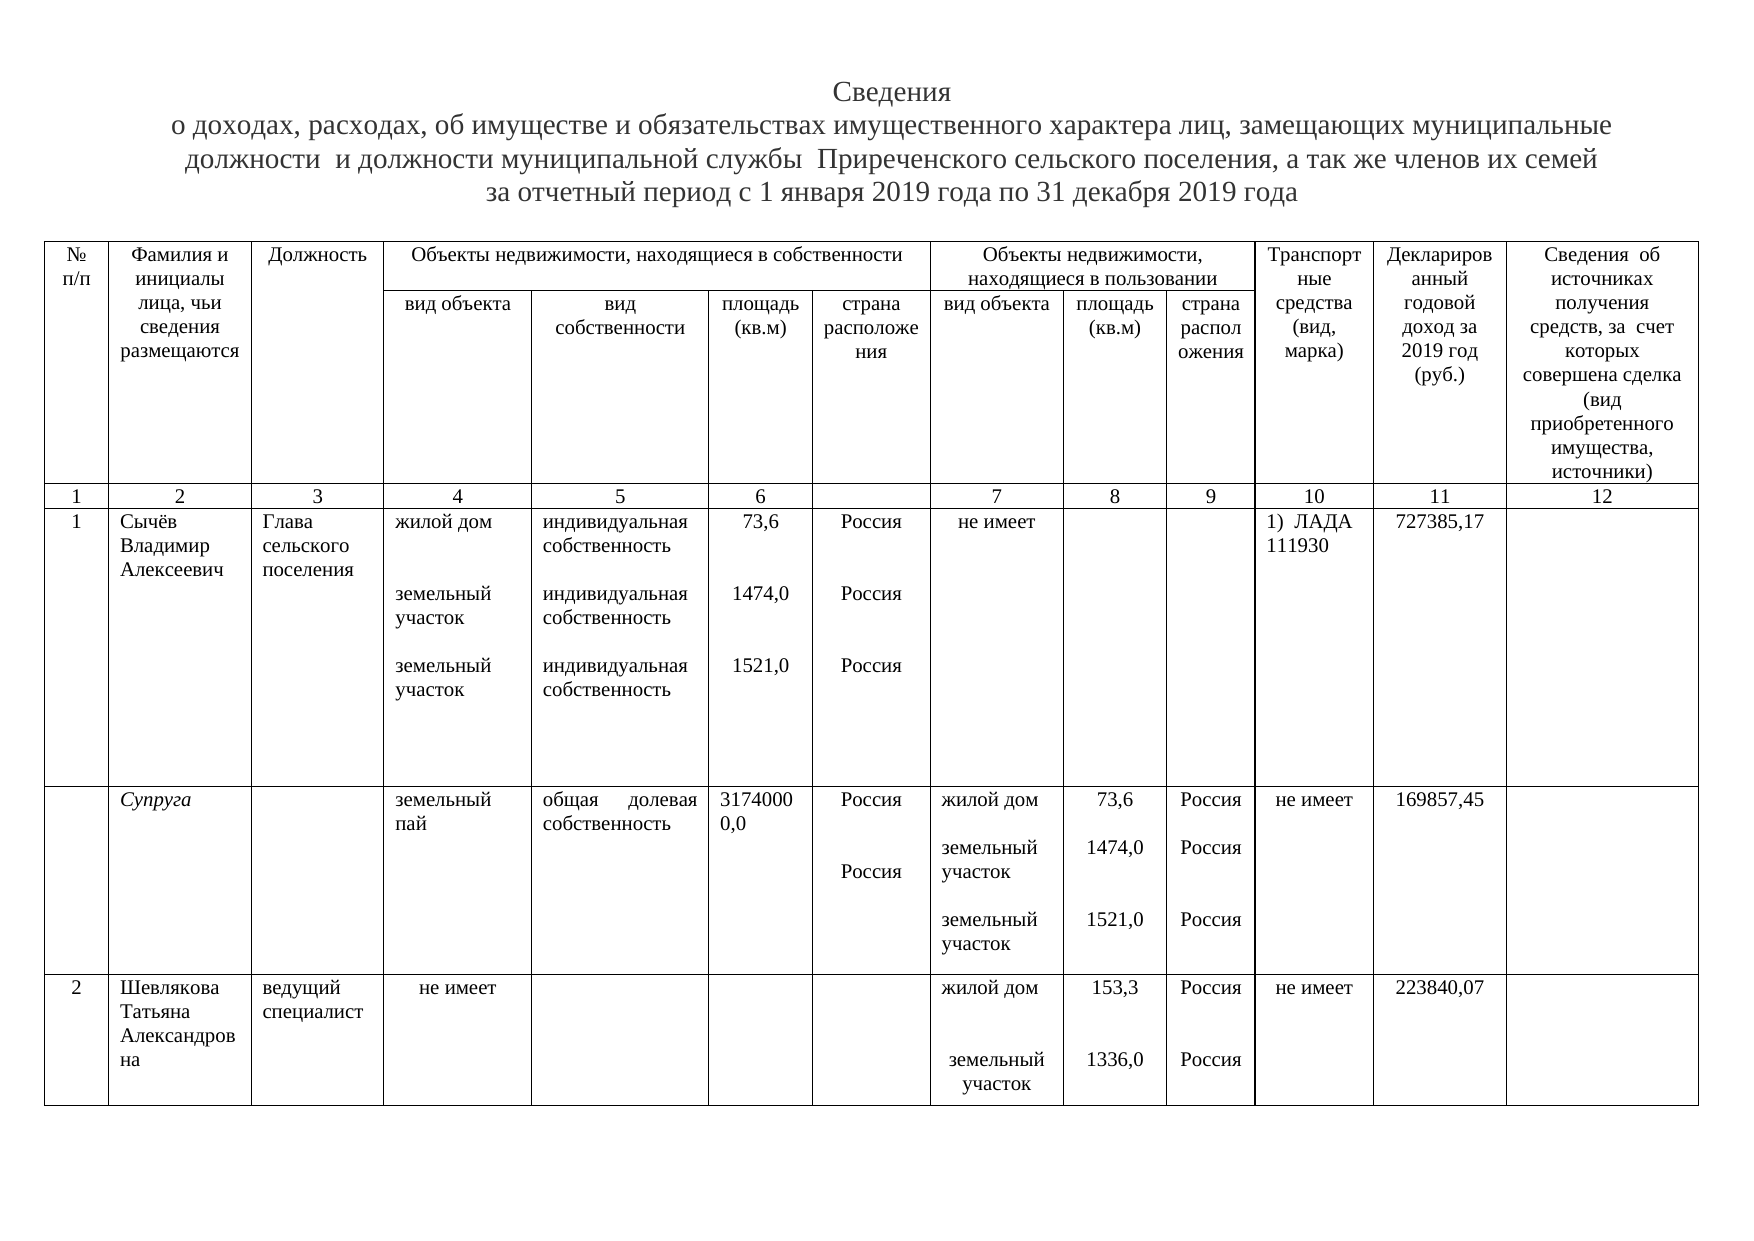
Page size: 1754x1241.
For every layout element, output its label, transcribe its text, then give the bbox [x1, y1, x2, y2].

table_cell 12 [1507, 484, 1698, 508]
table_cell [45, 787, 108, 974]
table_cell вид собственности [532, 291, 708, 483]
table_cell [1167, 509, 1254, 786]
table_cell [532, 975, 708, 1105]
table_cell 2 [109, 484, 251, 508]
text о доходах, расходах, об имуществе и обязательствах имущественного характера лиц, замещающих муниципальные должности и должности муниципальной службы Приреченского сельского поселения, а так же членов их семей [118, 107, 1665, 174]
table_cell Глава сельского поселения [252, 509, 383, 786]
table_cell [1064, 509, 1166, 786]
table_cell [1507, 787, 1698, 974]
table_cell Россия Россия Россия [813, 509, 930, 786]
table_cell [709, 975, 812, 1105]
table_cell 727385,17 [1374, 509, 1506, 786]
table_cell [1507, 975, 1698, 1105]
table_cell не имеет [1256, 975, 1373, 1105]
table_cell не имеет [1256, 787, 1373, 974]
table_header Объекты недвижимости, находящиеся в пользовании [931, 242, 1254, 290]
table_cell [813, 975, 930, 1105]
table_cell Россия Россия Россия [1167, 787, 1254, 974]
table_cell вид объекта [931, 291, 1063, 483]
table_header № п/п [45, 242, 108, 483]
table_cell 11 [1374, 484, 1506, 508]
text Сведения [118, 74, 1665, 107]
table_cell 2 [45, 975, 108, 1105]
table_cell Россия Россия [813, 787, 930, 974]
table_header Фамилия и инициалы лица, чьи сведения размещаются [109, 242, 251, 483]
table_cell 153,3 1336,0 [1064, 975, 1166, 1105]
table_cell жилой дом земельный участок [931, 975, 1063, 1105]
table_cell [252, 787, 383, 974]
table_cell 223840,07 [1374, 975, 1506, 1105]
text за отчетный период с 1 января 2019 года по 31 декабря 2019 года [118, 174, 1665, 208]
table_cell 6 [709, 484, 812, 508]
table_cell 10 [1256, 484, 1373, 508]
table_cell Супруга [109, 787, 251, 974]
table_cell индивидуальная собственность индивидуальная собственность индивидуальная собственность [532, 509, 708, 786]
table_header Декларированный годовой доход за 2019 год (руб.) [1374, 242, 1506, 483]
table_cell 169857,45 [1374, 787, 1506, 974]
table_cell общая долевая собственность [532, 787, 708, 974]
table_cell Россия Россия [1167, 975, 1254, 1105]
table_cell 73,6 1474,0 1521,0 [709, 509, 812, 786]
table_cell 9 [1167, 484, 1254, 508]
table_cell 8 [1064, 484, 1166, 508]
table_cell вид объекта [384, 291, 531, 483]
table_cell Сычёв Владимир Алексеевич [109, 509, 251, 786]
table_cell площадь (кв.м) [1064, 291, 1166, 483]
table_cell [1507, 509, 1698, 786]
table_cell [813, 484, 930, 508]
table_header Транспортные средства (вид, марка) [1256, 242, 1373, 483]
table_cell ведущий специалист [252, 975, 383, 1105]
table_cell не имеет [931, 509, 1063, 786]
table_cell страна расположения [813, 291, 930, 483]
table_cell не имеет [384, 975, 531, 1105]
table_cell площадь (кв.м) [709, 291, 812, 483]
table_header Объекты недвижимости, находящиеся в собственности [384, 242, 930, 290]
table_cell 1 [45, 484, 108, 508]
table_cell 3 [252, 484, 383, 508]
table_cell страна расположения [1167, 291, 1254, 483]
table_cell земельный пай [384, 787, 531, 974]
table_header Должность [252, 242, 383, 483]
table_cell 31740000,0 [709, 787, 812, 974]
table_cell 1 [45, 509, 108, 786]
table_cell 73,6 1474,0 1521,0 [1064, 787, 1166, 974]
table_header Сведения об источниках получения средств, за счет которых совершена сделка (вид приобретенного имущества, источники) [1507, 242, 1698, 483]
table_cell 5 [532, 484, 708, 508]
table_cell 4 [384, 484, 531, 508]
table_cell жилой дом земельный участок земельный участок [931, 787, 1063, 974]
table_cell 1) ЛАДА 111930 [1256, 509, 1373, 786]
table_cell Шевлякова Татьяна Александровна [109, 975, 251, 1105]
table_cell жилой дом земельный участок земельный участок [384, 509, 531, 786]
table_cell 7 [931, 484, 1063, 508]
